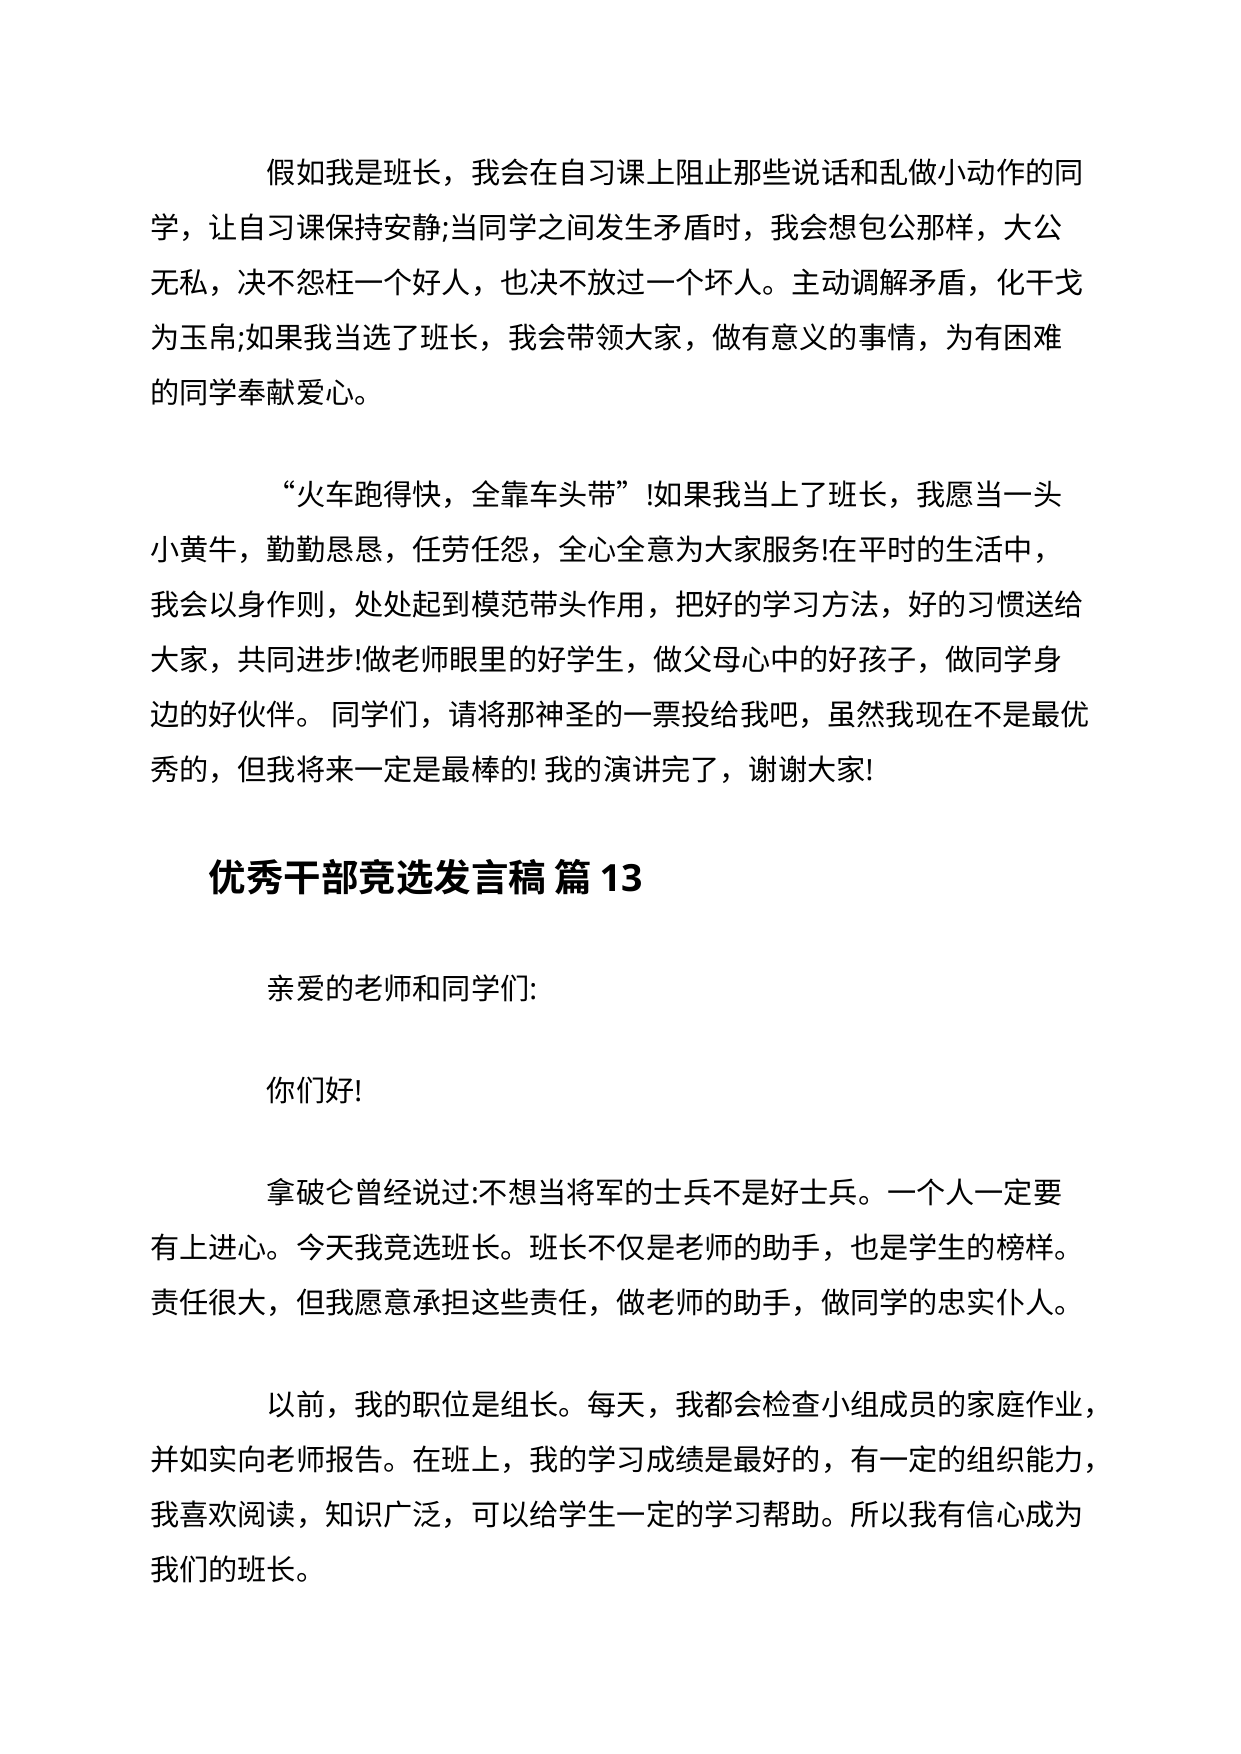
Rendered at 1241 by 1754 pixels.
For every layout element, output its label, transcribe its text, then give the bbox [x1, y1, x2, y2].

text 优秀干部竞选发言稿 篇13 [150, 848, 1090, 903]
text 你们好! [150, 1068, 1090, 1110]
text 以前，我的职位是组长。每天，我都会检查小组成员的家庭作业，并如实向老师报告。在班上，我的学习成绩是最好的，有一定的组织能力，我喜欢阅读，知识广泛，可以给学生一定的学习帮助。所以我有信心成为我们的班长。 [150, 1382, 1090, 1588]
text 拿破仑曾经说过:不想当将军的士兵不是好士兵。一个人一定要有上进心。今天我竞选班长。班长不仅是老师的助手，也是学生的榜样。责任很大，但我愿意承担这些责任，做老师的助手，做同学的忠实仆人。 [150, 1170, 1090, 1322]
text “火车跑得快，全靠车头带”!如果我当上了班长，我愿当一头小黄牛，勤勤恳恳，任劳任怨，全心全意为大家服务!在平时的生活中，我会以身作则，处处起到模范带头作用，把好的学习方法，好的习惯送给大家，共同进步!做老师眼里的好学生，做父母心中的好孩子，做同学身边的好伙伴。 同学们，请将那神圣的一票投给我吧，虽然我现在不是最优秀的，但我将来一定是最棒的! 我的演讲完了，谢谢大家! [150, 472, 1090, 789]
text 假如我是班长，我会在自习课上阻止那些说话和乱做小动作的同学，让自习课保持安静;当同学之间发生矛盾时，我会想包公那样，大公无私，决不怨枉一个好人，也决不放过一个坏人。主动调解矛盾，化干戈为玉帛;如果我当选了班长，我会带领大家，做有意义的事情，为有困难的同学奉献爱心。 [150, 150, 1090, 412]
text 亲爱的老师和同学们: [150, 966, 1090, 1008]
